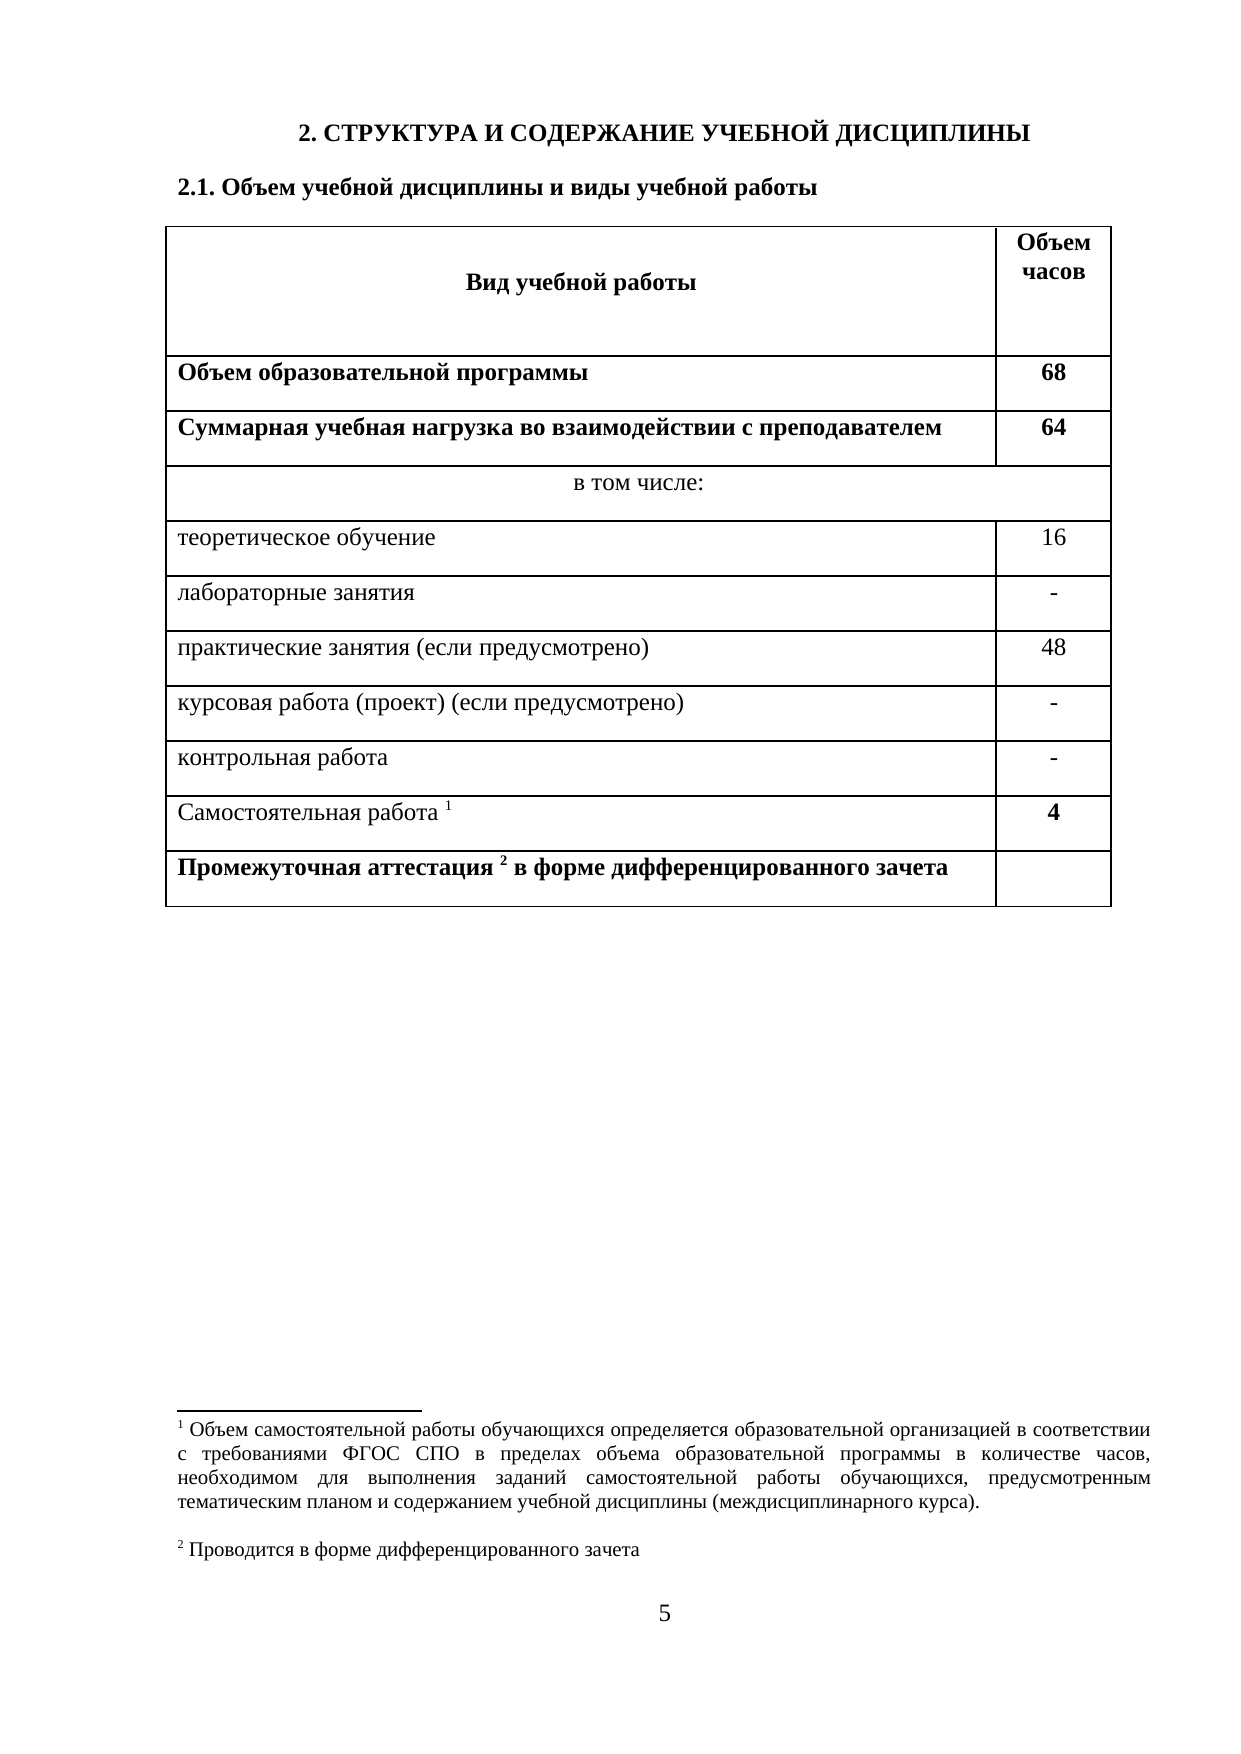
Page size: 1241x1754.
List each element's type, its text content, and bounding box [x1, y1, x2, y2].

table_cell 68 [997, 357, 1110, 410]
table_cell курсовая работа (проект) (если предусмотрено) [167, 687, 995, 740]
table_cell практические занятия (если предусмотрено) [167, 632, 995, 685]
table_header Объем часов [997, 227, 1110, 355]
table_cell 4 [997, 797, 1110, 850]
table_cell теоретическое обучение [167, 522, 995, 575]
table_header Вид учебной работы [167, 227, 996, 355]
table_cell - [997, 687, 1110, 740]
text 2.1. Объем учебной дисциплины и виды учебной работы [177, 172, 1152, 201]
table_cell Самостоятельная работа [167, 797, 995, 850]
table_cell Объем образовательной программы [167, 357, 995, 410]
table_cell Промежуточная аттестация в форме дифференцированного зачета [167, 852, 995, 906]
table_cell [997, 852, 1110, 906]
table_cell 48 [997, 632, 1110, 685]
table_cell контрольная работа [167, 742, 995, 795]
table_cell 16 [997, 522, 1110, 575]
table_cell - [997, 577, 1110, 630]
table_cell Суммарная учебная нагрузка во взаимодействии с преподавателем [167, 412, 995, 465]
table_cell - [997, 742, 1110, 795]
text 2. СТРУКТУРА И СОДЕРЖАНИЕ УЧЕБНОЙ ДИСЦИПЛИНЫ [177, 118, 1152, 147]
table_cell лабораторные занятия [167, 577, 995, 630]
table_cell 64 [997, 412, 1110, 465]
table_cell в том числе: [167, 467, 1110, 520]
